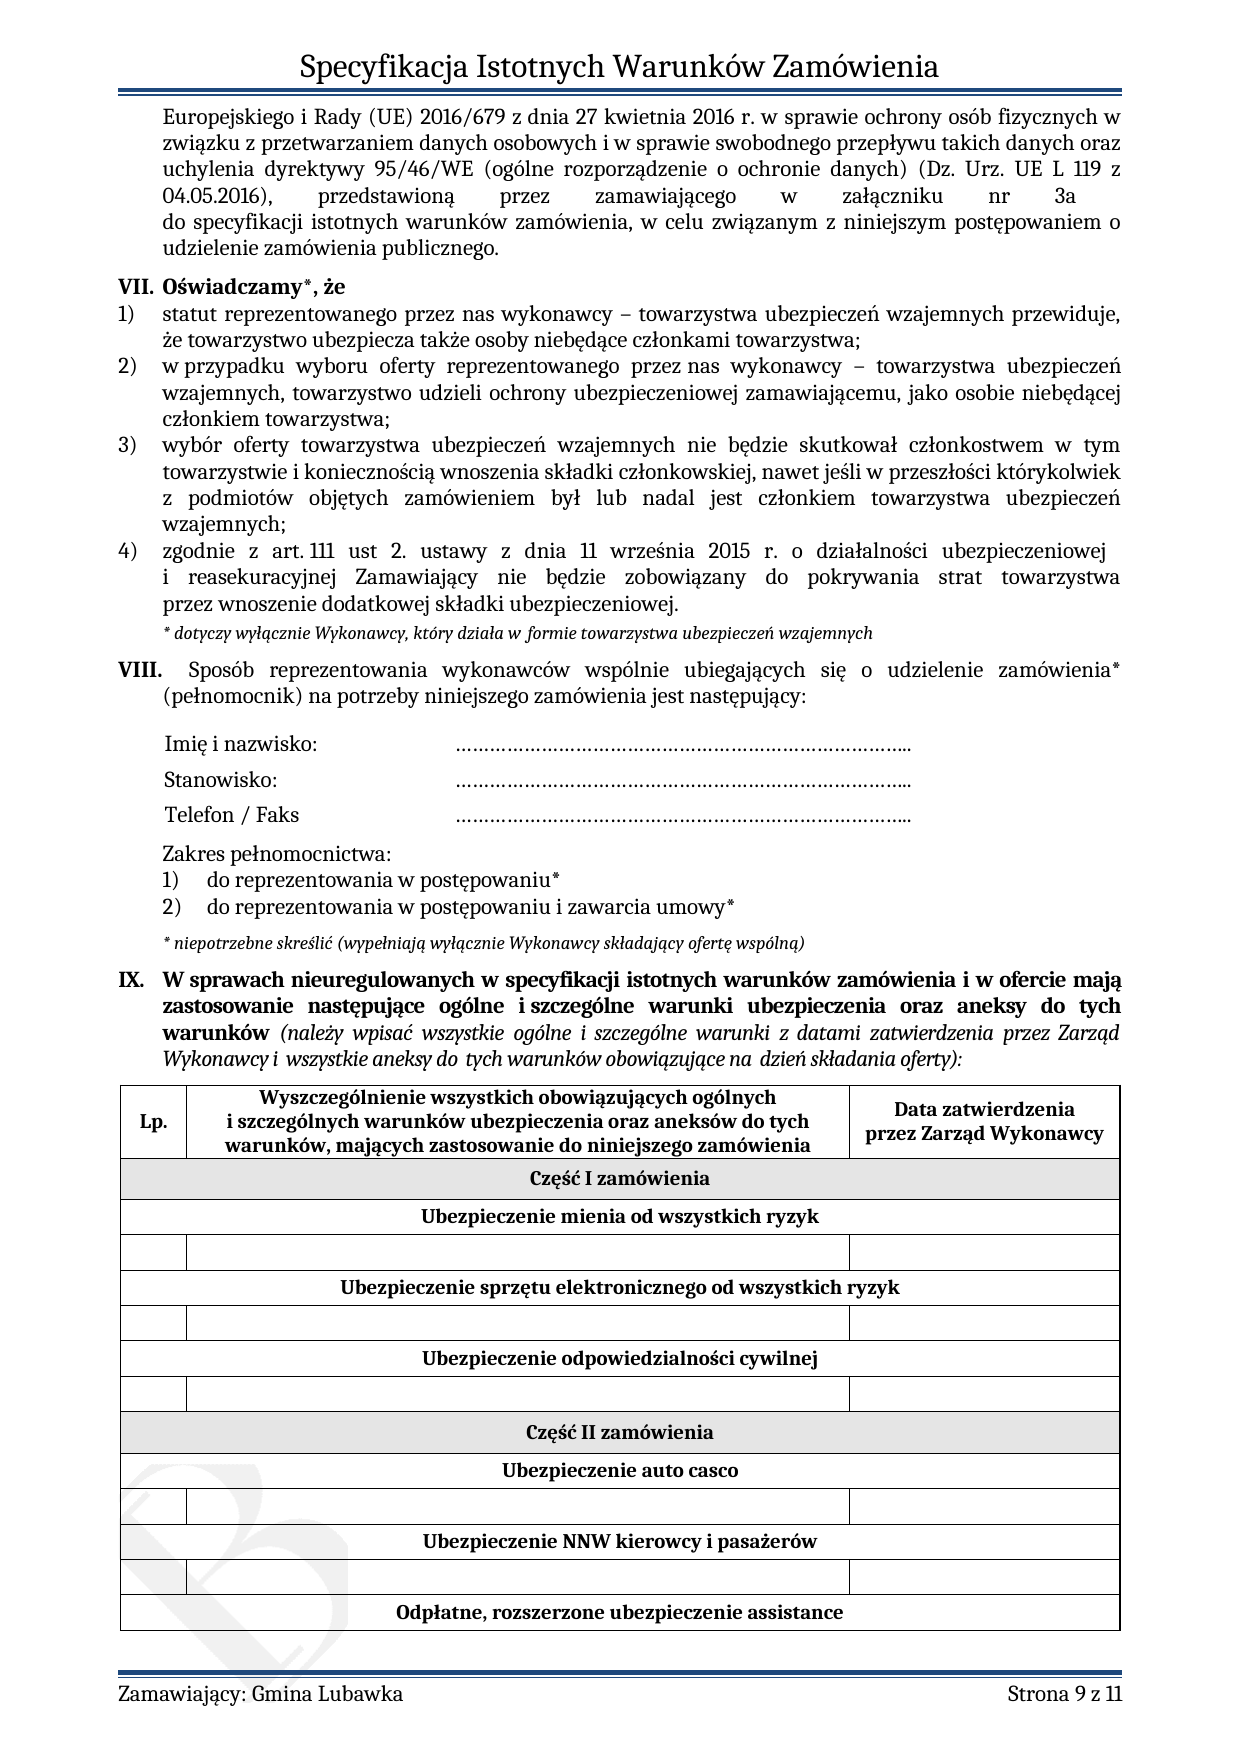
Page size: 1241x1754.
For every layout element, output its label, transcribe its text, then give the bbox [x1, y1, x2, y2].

table_cell Stanowisko: [153, 758, 443, 793]
table_header Imię i nazwisko: [153, 722, 443, 758]
table_cell [850, 1489, 1119, 1523]
list statut reprezentowanego przez nas wykonawcy – towarzystwa ubezpieczeń wzajemnych przewiduje, że towarzystwo ubezpiecza także osoby niebędące członkami towarzystwa; [118, 300, 1122, 353]
table_cell Ubezpieczenie auto casco [121, 1454, 1119, 1488]
list wybór oferty towarzystwa ubezpieczeń wzajemnych nie będzie skutkował członkostwem w tym towarzystwie i koniecznością wnoszenia składki członkowskiej, nawet jeśli w przeszłości którykolwiek z podmiotów objętych zamówieniem był lub nadal jest członkiem towarzystwa ubezpieczeń wzajemnych; [118, 432, 1122, 538]
table_header Wyszczególnienie wszystkich obowiązujących ogólnych i szczególnych warunków ubezpieczenia oraz aneksów do tych warunków, mających zastosowanie do niniejszego zamówienia [187, 1086, 849, 1157]
list Sposób reprezentowania wykonawców wspólnie ubiegających się o udzielenie zamówienia* (pełnomocnik) na potrzeby niniejszego zamówienia jest następujący: [118, 657, 1122, 710]
table_cell [187, 1560, 849, 1594]
list do reprezentowania w postępowaniu i zawarcia umowy* [162, 894, 1122, 920]
table_cell Ubezpieczenie odpowiedzialności cywilnej [121, 1341, 1119, 1376]
table_cell [121, 1560, 186, 1594]
list w przypadku wyboru oferty reprezentowanego przez nas wykonawcy – towarzystwa ubezpieczeń wzajemnych, towarzystwo udzieli ochrony ubezpieczeniowej zamawiającemu, jako osobie niebędącej członkiem towarzystwa; [118, 353, 1122, 432]
table_cell [850, 1560, 1119, 1594]
table_cell [187, 1306, 849, 1340]
text * niepotrzebne skreślić (wypełniają wyłącznie Wykonawcy składający ofertę wspólną) [162, 932, 1122, 954]
table_cell Ubezpieczenie sprzętu elektronicznego od wszystkich ryzyk [121, 1271, 1119, 1305]
list Oświadczamy*, że [118, 274, 1122, 300]
table_cell Telefon / Faks [153, 793, 443, 828]
text * dotyczy wyłącznie Wykonawcy, który działa w formie towarzystwa ubezpieczeń wzajemnych [162, 623, 1122, 644]
table_cell [187, 1377, 849, 1411]
list do reprezentowania w postępowaniu* [162, 867, 1122, 894]
list W sprawach nieuregulowanych w specyfikacji istotnych warunków zamówienia i w ofercie mają zastosowanie następujące ogólne i szczególne warunki ubezpieczenia oraz aneksy do tych warunków (należy wpisać wszystkie ogólne i szczególne warunki z datami zatwierdzenia przez Zarząd Wykonawcy i wszystkie aneksy do tych warunków obowiązujące na dzień składania oferty): [118, 967, 1122, 1072]
table_cell [121, 1235, 186, 1269]
table_cell Część I zamówienia [121, 1159, 1119, 1199]
table_cell Część II zamówienia [121, 1412, 1119, 1453]
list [118, 103, 1122, 262]
table_cell [121, 1377, 186, 1411]
table_cell Odpłatne, rozszerzone ubezpieczenie assistance [121, 1595, 1119, 1630]
table_cell [850, 1377, 1119, 1411]
table_cell [121, 1489, 186, 1523]
table_cell [850, 1235, 1119, 1269]
table_cell …………………………………………………………………….. [443, 793, 1087, 828]
list zgodnie z art. 111 ust 2. ustawy z dnia 11 września 2015 r. o działalności ubezpieczeniowej i reasekuracyjnej Zamawiający nie będzie zobowiązany do pokrywania strat towarzystwa przez wnoszenie dodatkowej składki ubezpieczeniowej. [118, 538, 1122, 617]
table_cell …………………………………………………………………….. [443, 758, 1087, 793]
table_cell [187, 1235, 849, 1269]
table_cell Ubezpieczenie NNW kierowcy i pasażerów [121, 1525, 1119, 1559]
table_cell [187, 1489, 849, 1523]
table_cell Ubezpieczenie mienia od wszystkich ryzyk [121, 1200, 1119, 1234]
table_header Lp. [121, 1086, 186, 1157]
picture [118, 1464, 349, 1670]
text Zakres pełnomocnictwa: [162, 841, 1122, 867]
table_header …………………………………………………………………….. [443, 722, 1087, 758]
table_header Data zatwierdzenia przez Zarząd Wykonawcy [850, 1086, 1119, 1157]
table_cell [850, 1306, 1119, 1340]
picture [118, 1678, 349, 1703]
table_cell [121, 1306, 186, 1340]
